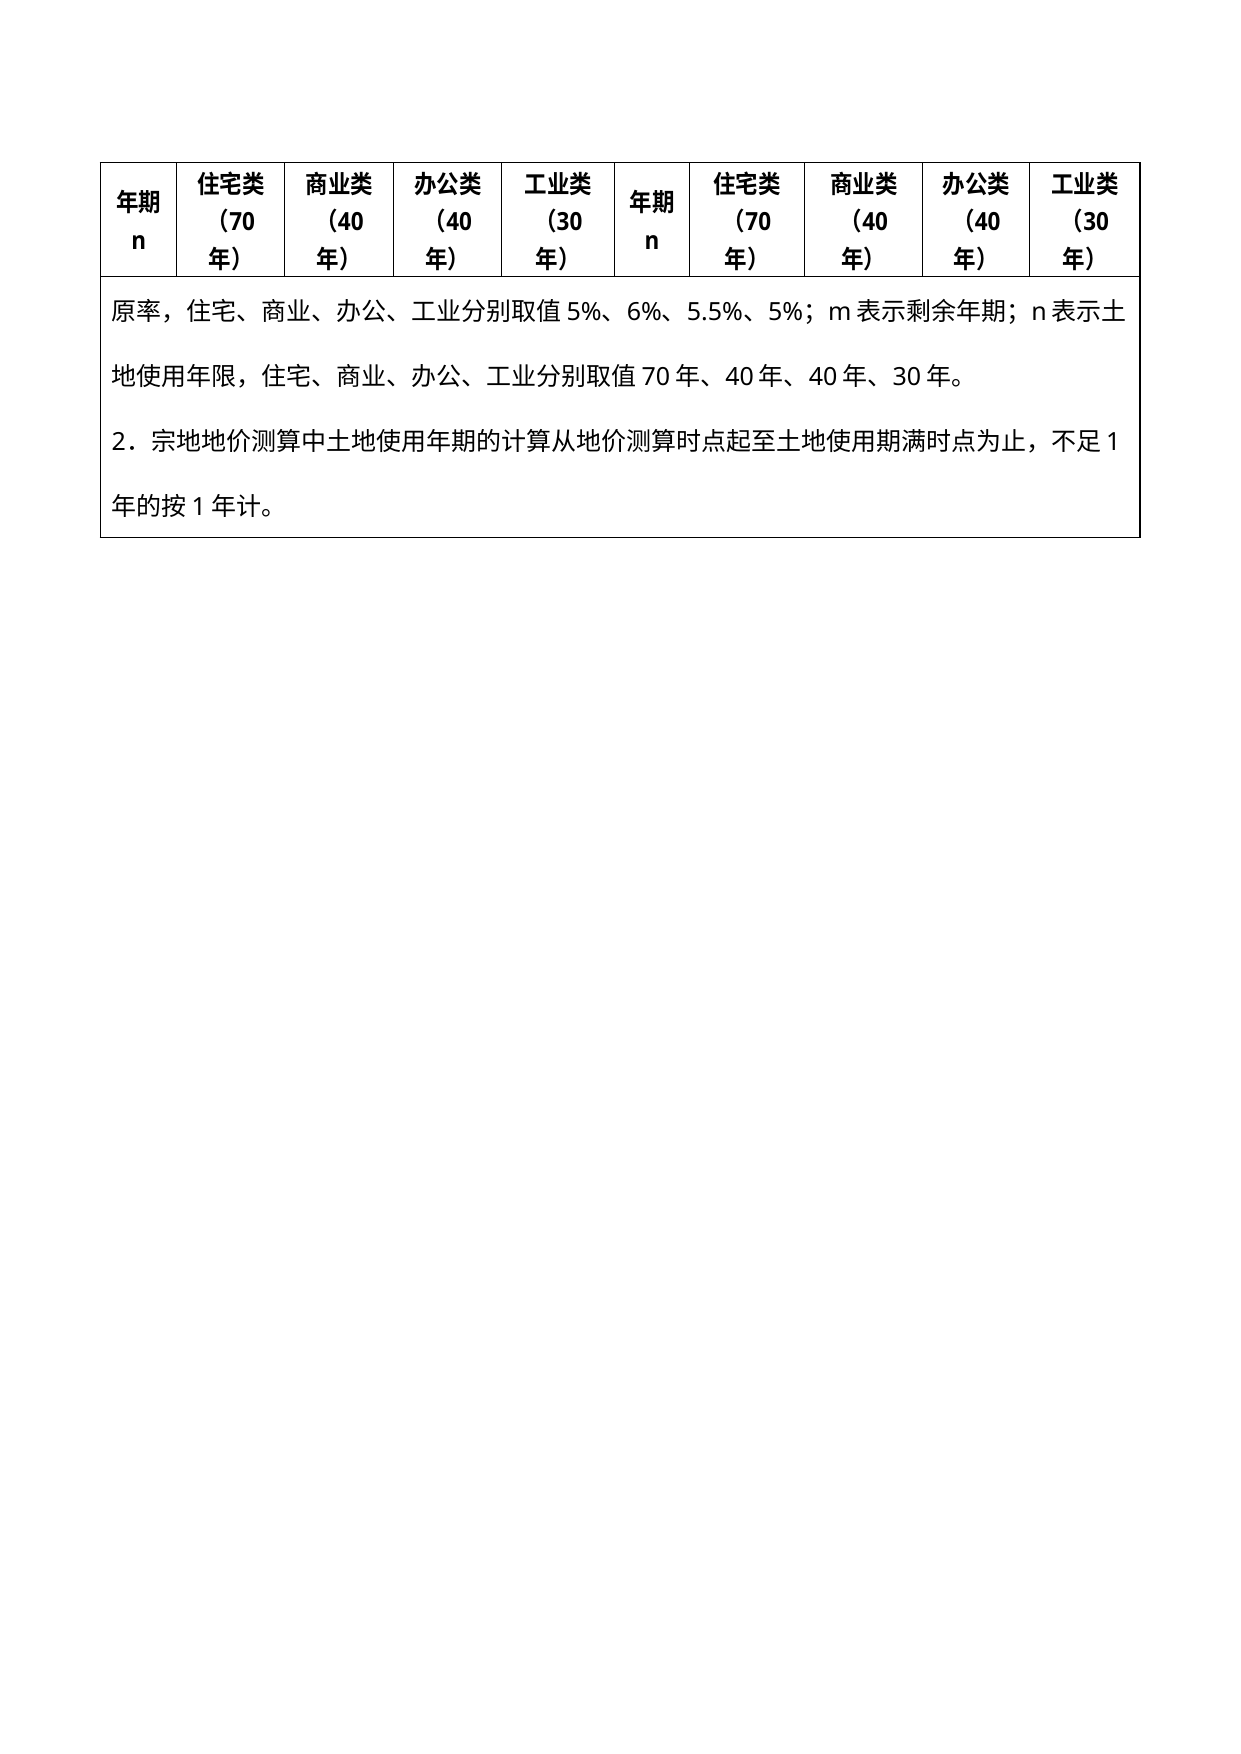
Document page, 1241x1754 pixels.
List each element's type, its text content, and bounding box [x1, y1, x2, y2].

table_header 办公类 （40年） [923, 163, 1029, 276]
table_header 住宅类 （70年） [177, 163, 284, 276]
table_header 办公类 （40年） [394, 163, 501, 276]
table_header 年期 n [101, 163, 176, 276]
table_header 年期 n [615, 163, 689, 276]
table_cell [101, 277, 1139, 537]
table_header 商业类 （40年） [805, 163, 922, 276]
table_header 商业类 （40年） [285, 163, 393, 276]
table_header 住宅类 （70年） [690, 163, 804, 276]
table_header 工业类 （30年） [1030, 163, 1139, 276]
table_header 工业类 （30年） [502, 163, 614, 276]
